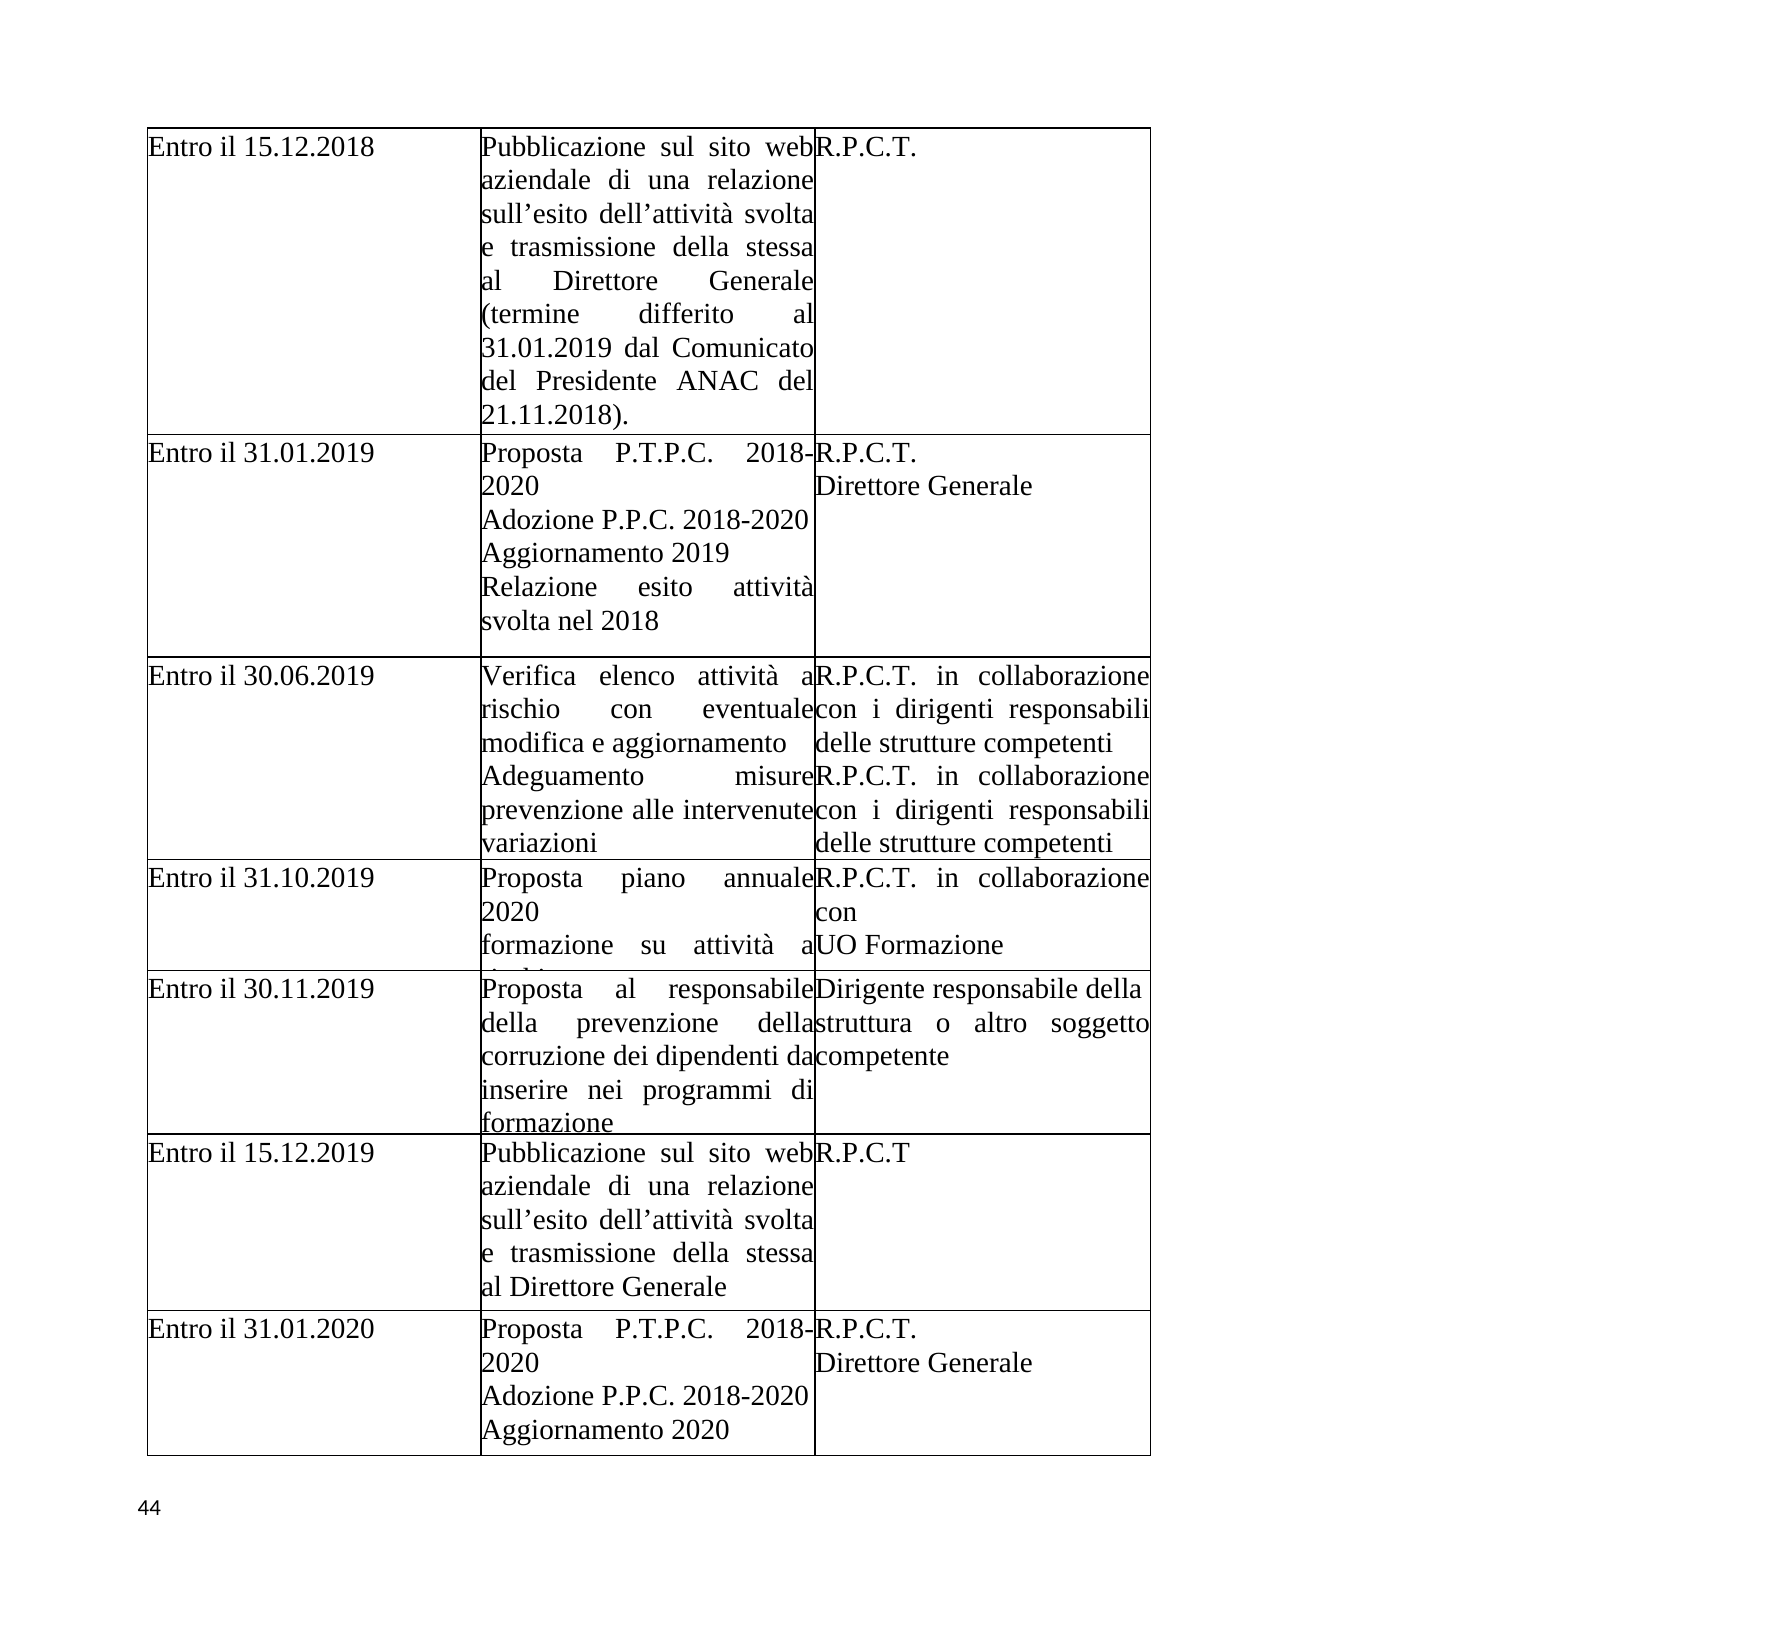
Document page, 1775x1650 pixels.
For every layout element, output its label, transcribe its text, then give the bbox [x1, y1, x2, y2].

table_cell R.P.C.T. [816, 129, 1150, 433]
table_cell Dirigente responsabile della struttura o altro soggetto competente [816, 971, 1150, 1133]
table_cell R.P.C.T [816, 1135, 1150, 1310]
table_cell Entro il 31.10.2019 [148, 860, 480, 969]
table_cell Entro il 15.12.2018 [148, 129, 480, 433]
table_cell R.P.C.T. in collaborazione con UO Formazione [816, 860, 1150, 969]
table_cell R.P.C.T. Direttore Generale [816, 435, 1150, 656]
table_cell Entro il 30.11.2019 [148, 971, 480, 1133]
table_cell Proposta P.T.P.C. 2018-2020 Adozione P.P.C. 2018-2020 Aggiornamento 2019 Relazione esito attività svolta nel 2018 [482, 435, 814, 656]
table_cell Entro il 15.12.2019 [148, 1135, 480, 1310]
table_cell Proposta P.T.P.C. 2018-2020 Adozione P.P.C. 2018-2020 Aggiornamento 2020 [482, 1311, 814, 1454]
table_cell Entro il 31.01.2019 [148, 435, 480, 656]
table_cell Pubblicazione sul sito web aziendale di una relazione sull’esito dell’attività svolta e trasmissione della stessa al Direttore Generale (termine differito al 31.01.2019 dal Comunicato del Presidente ANAC del 21.11.2018). [482, 129, 814, 433]
table_cell R.P.C.T. Direttore Generale [816, 1311, 1150, 1454]
table_cell R.P.C.T. in collaborazione con i dirigenti responsabili delle strutture competenti R.P.C.T. in collaborazione con i dirigenti responsabili delle strutture competenti [816, 658, 1150, 859]
table_cell Proposta al responsabile della prevenzione della corruzione dei dipendenti da inserire nei programmi di formazione [482, 971, 814, 1133]
table_cell Proposta piano annuale 2020 formazione su attività a rischio [482, 860, 814, 969]
table_cell Pubblicazione sul sito web aziendale di una relazione sull’esito dell’attività svolta e trasmissione della stessa al Direttore Generale [482, 1135, 814, 1310]
table_cell Entro il 30.06.2019 [148, 658, 480, 859]
table_cell Entro il 31.01.2020 [148, 1311, 480, 1454]
table_cell Verifica elenco attività a rischio con eventuale modifica e aggiornamento Adeguamento misure prevenzione alle intervenute variazioni [482, 658, 814, 859]
